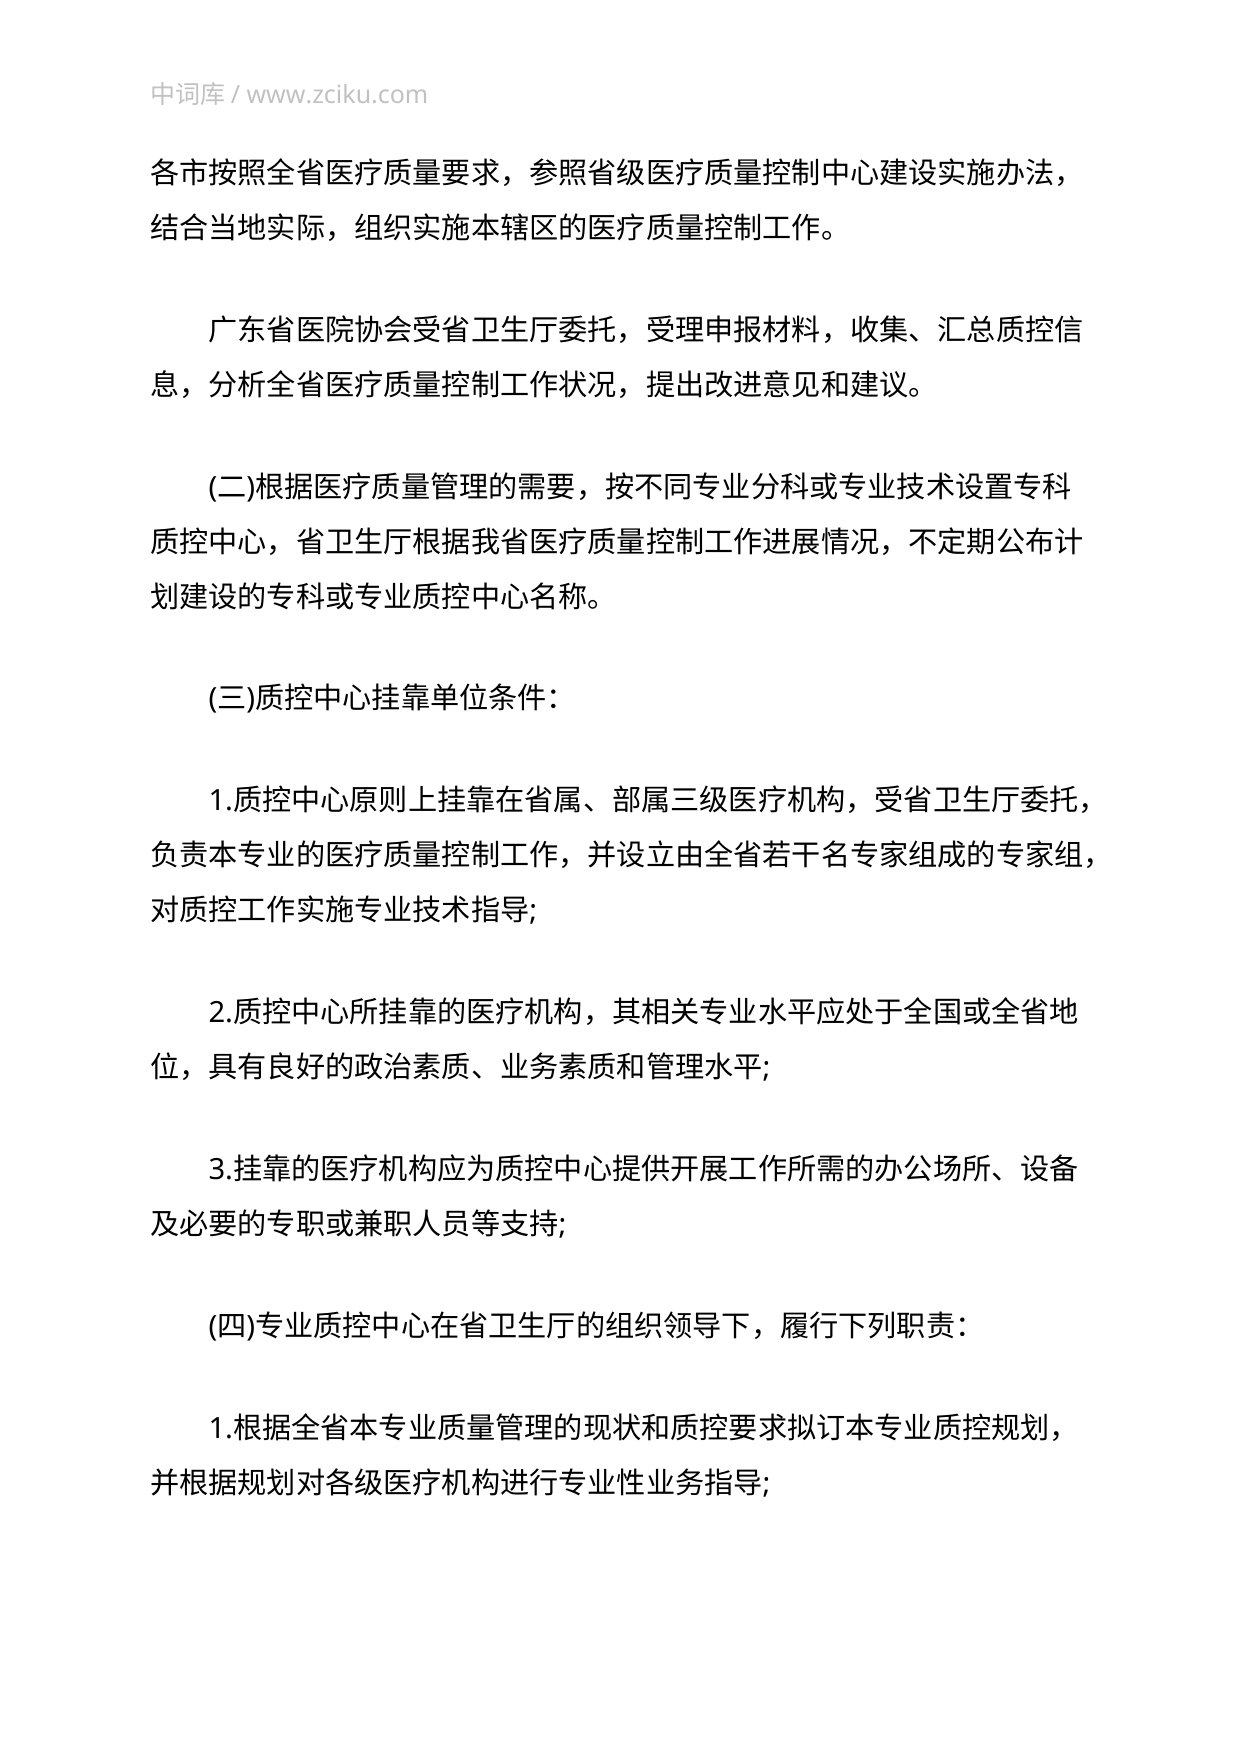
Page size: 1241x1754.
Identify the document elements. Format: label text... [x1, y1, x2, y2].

text (二)根据医疗质量管理的需要，按不同专业分科或专业技术设置专科质控中心，省卫生厅根据我省医疗质量控制工作进展情况，不定期公布计划建设的专科或专业质控中心名称。 [150, 463, 1090, 616]
text (三)质控中心挂靠单位条件： [150, 675, 1090, 717]
text (四)专业质控中心在省卫生厅的组织领导下，履行下列职责： [150, 1303, 1090, 1345]
text 2.质控中心所挂靠的医疗机构，其相关专业水平应处于全国或全省地位，具有良好的政治素质、业务素质和管理水平; [150, 989, 1090, 1086]
text 1.质控中心原则上挂靠在省属、部属三级医疗机构，受省卫生厅委托，负责本专业的医疗质量控制工作，并设立由全省若干名专家组成的专家组，对质控工作实施专业技术指导; [150, 777, 1090, 929]
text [150, 150, 1090, 247]
text 1.根据全省本专业质量管理的现状和质控要求拟订本专业质控规划，并根据规划对各级医疗机构进行专业性业务指导; [150, 1405, 1090, 1502]
text 广东省医院协会受省卫生厅委托，受理申报材料，收集、汇总质控信息，分析全省医疗质量控制工作状况，提出改进意见和建议。 [150, 307, 1090, 404]
text 3.挂靠的医疗机构应为质控中心提供开展工作所需的办公场所、设备及必要的专职或兼职人员等支持; [150, 1146, 1090, 1243]
